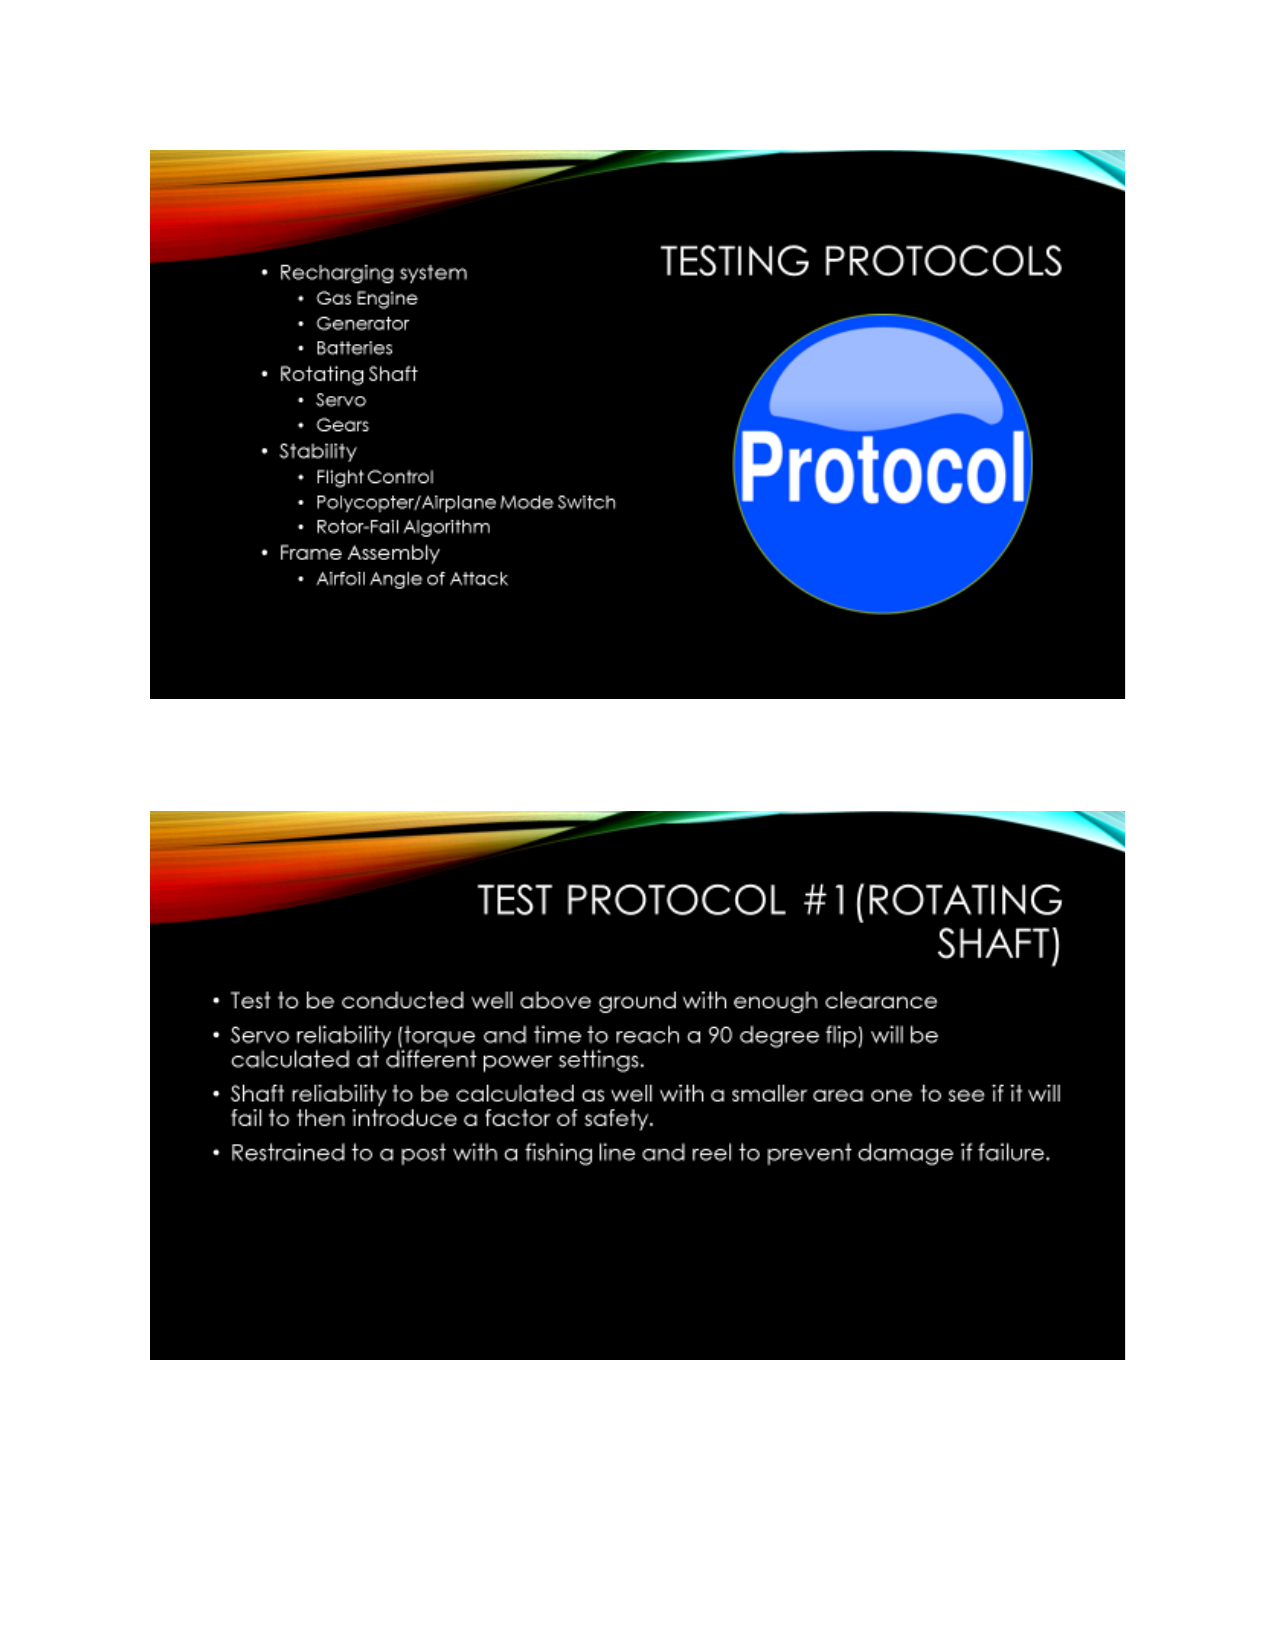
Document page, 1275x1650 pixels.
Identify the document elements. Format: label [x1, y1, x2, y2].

picture [150, 150, 1125, 699]
picture [150, 811, 1125, 1360]
